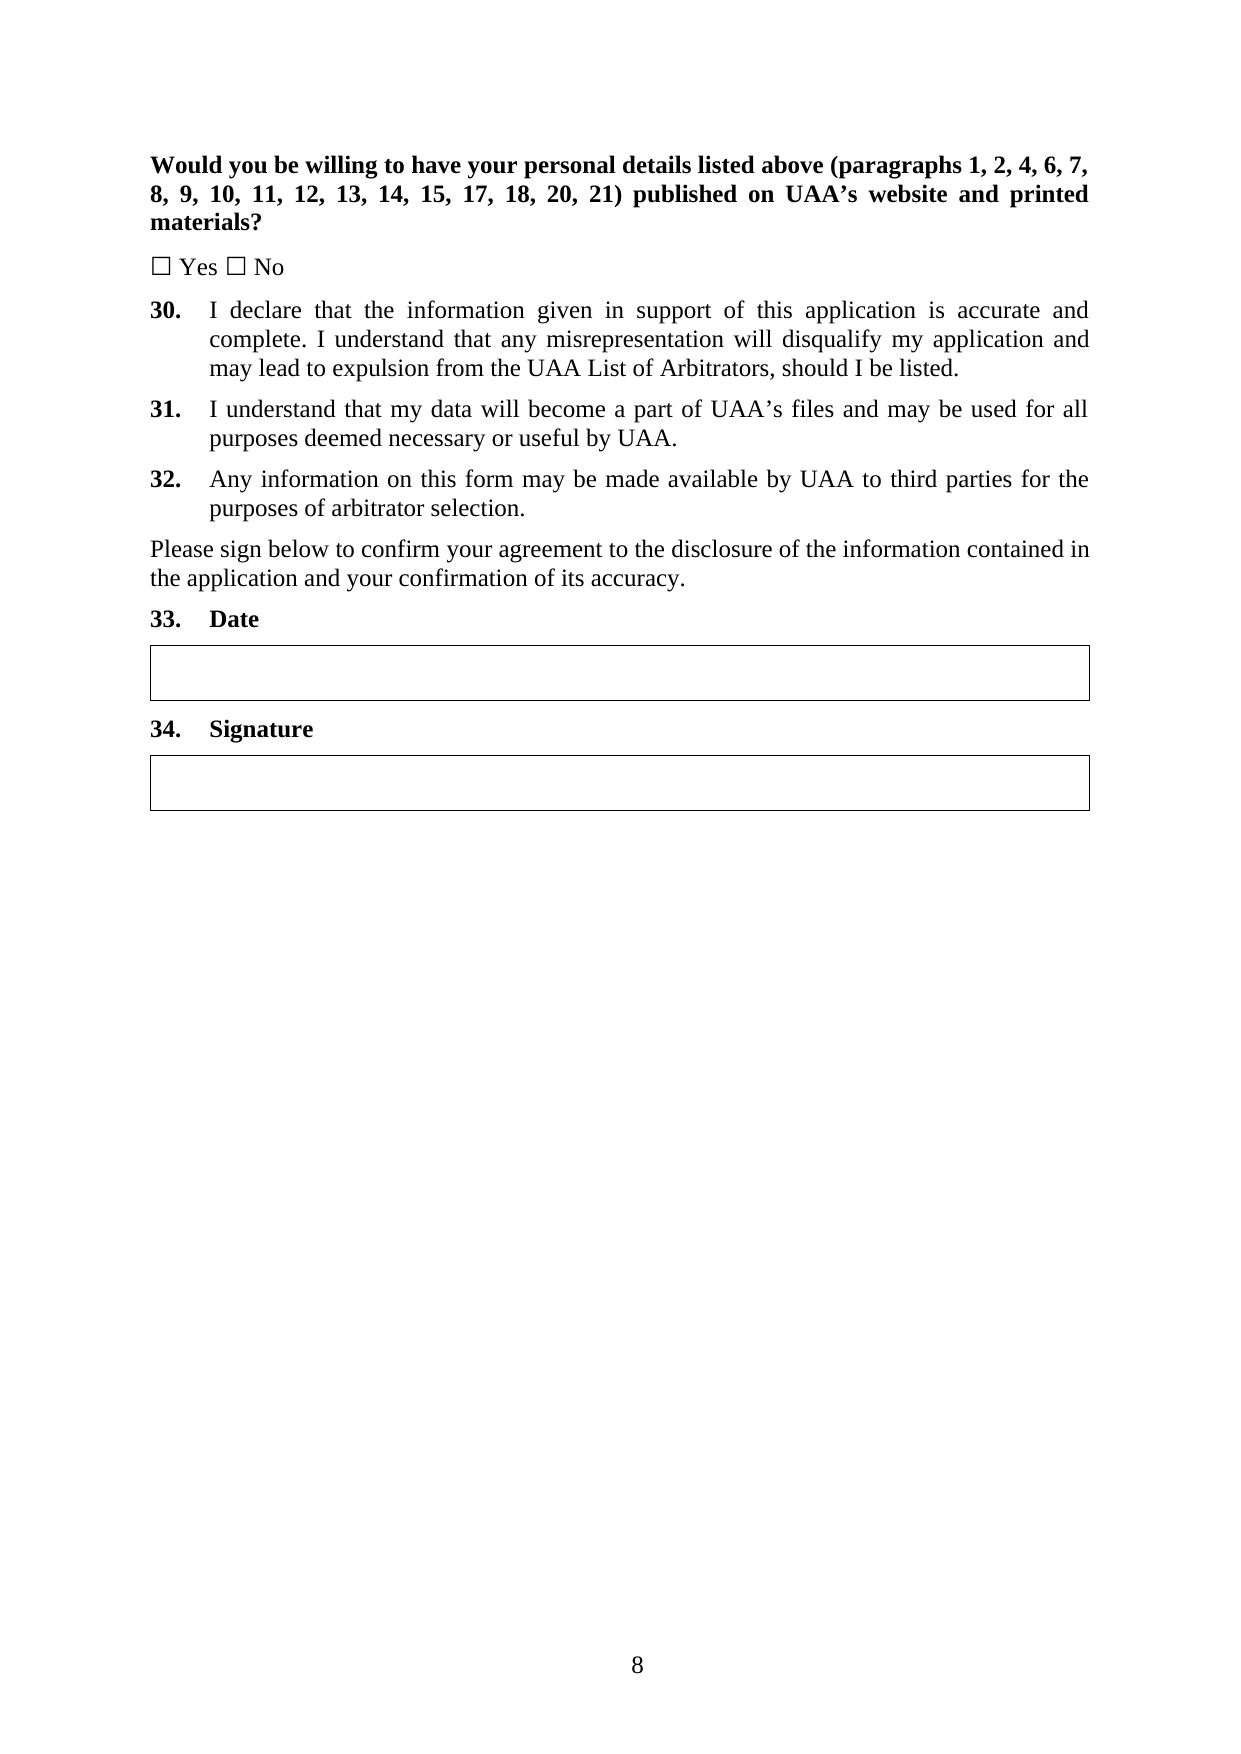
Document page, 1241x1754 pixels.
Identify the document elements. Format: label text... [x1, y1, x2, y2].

list Any information on this form may be made available by UAA to third parties for the purposes of arbitrator selection. [150, 464, 1090, 522]
list I declare that the information given in support of this application is accurate and complete. I understand that any misrepresentation will disqualify my application and may lead to expulsion from the UAA List of Arbitrators, should I be listed. [150, 295, 1090, 382]
table_header [151, 756, 1089, 810]
text Would you be willing to have your personal details listed above (paragraphs 1, 2, 4, 6, 7, 8, 9, 10, 11, 12, 13, 14, 15, 17, 18, 20, 21) published on UAA’s website and printed materials? [150, 150, 1090, 236]
table_header [151, 646, 1089, 700]
text Yes No [150, 249, 1090, 283]
text Please sign below to confirm your agreement to the disclosure of the information contained in the application and your confirmation of its accuracy. [150, 534, 1090, 592]
list Signature [150, 714, 1090, 742]
list Date [150, 604, 1090, 633]
list I understand that my data will become a part of UAA’s files and may be used for all purposes deemed necessary or useful by UAA. [150, 394, 1090, 452]
